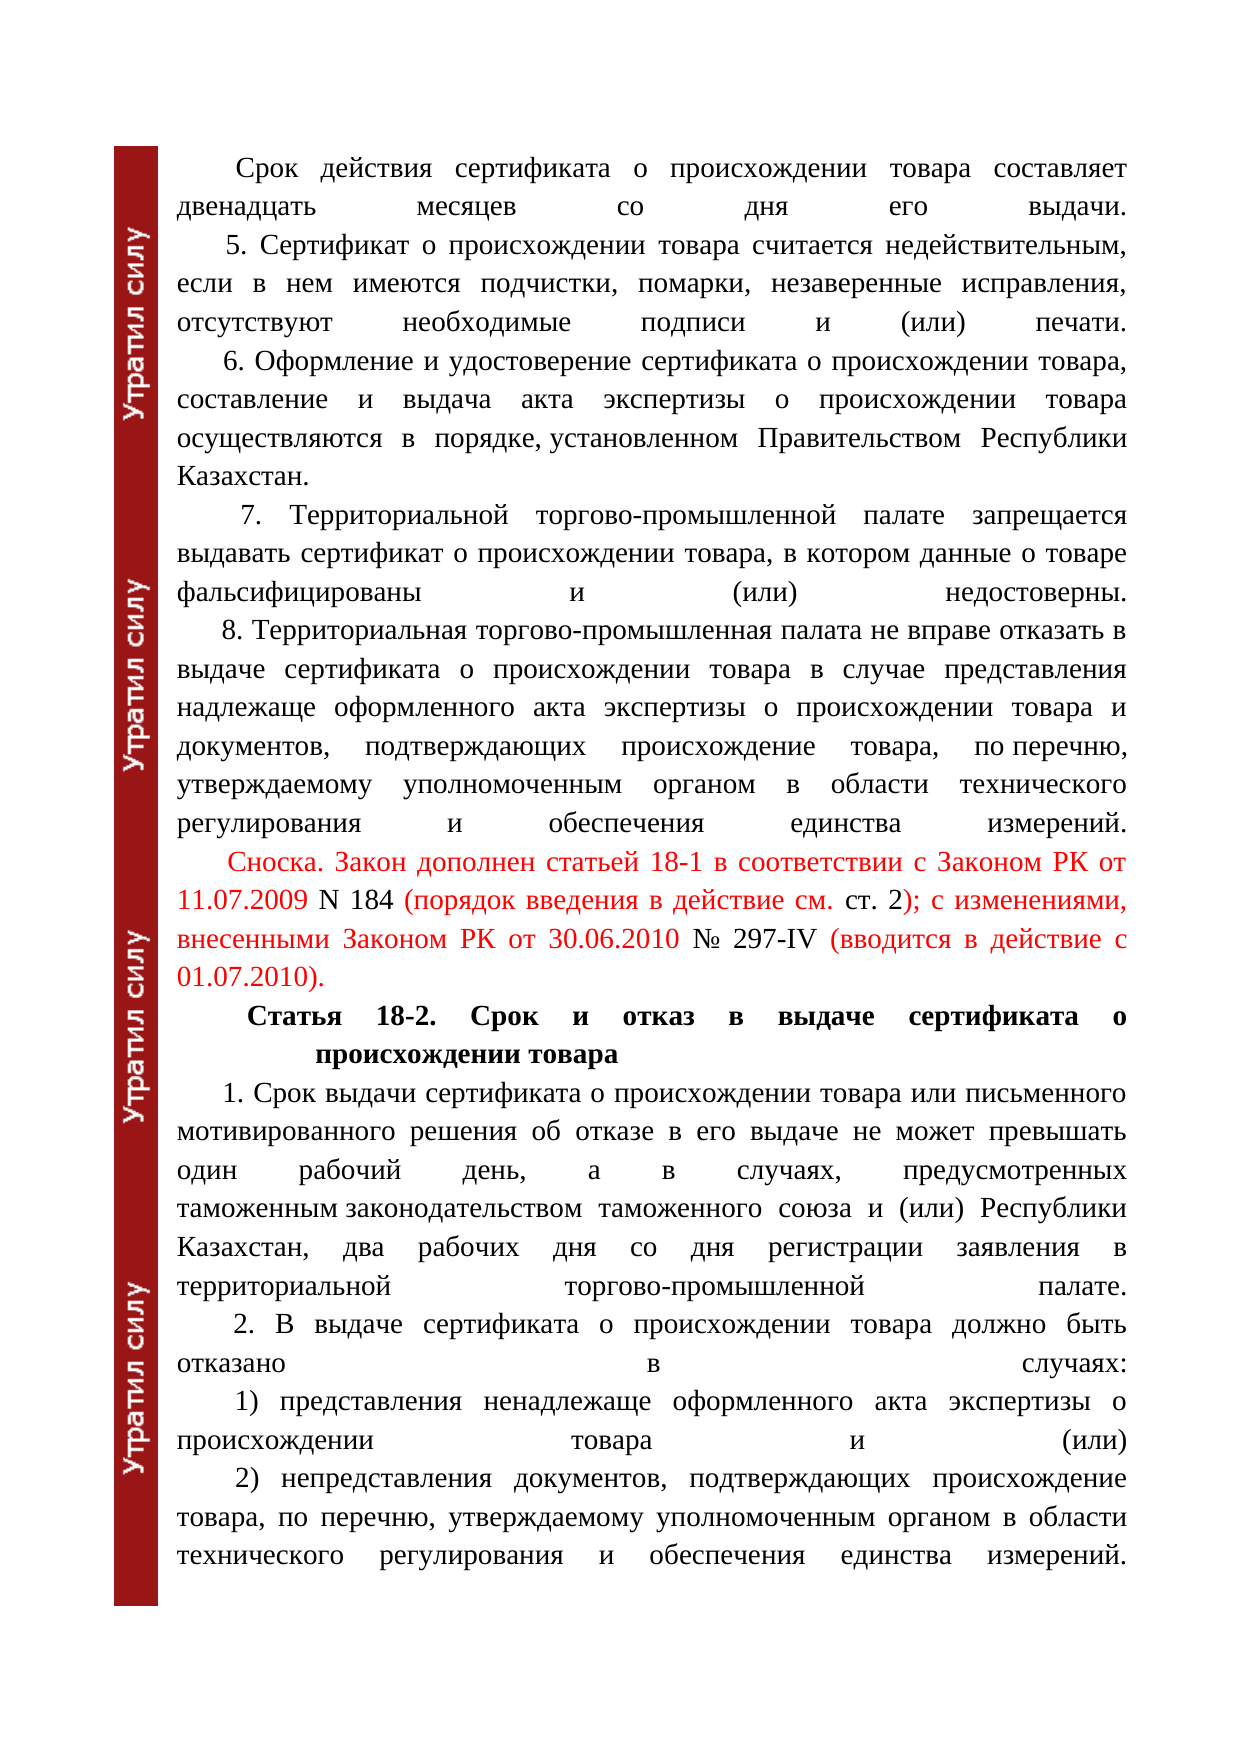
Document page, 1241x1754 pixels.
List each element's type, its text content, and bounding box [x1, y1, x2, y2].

picture [114, 146, 158, 150]
text Статья 18-2. Срок и отказ в выдаче сертификата о происхождении товара [112, 998, 1128, 1070]
picture [114, 1571, 158, 1606]
picture [114, 993, 158, 998]
picture [114, 1070, 158, 1075]
